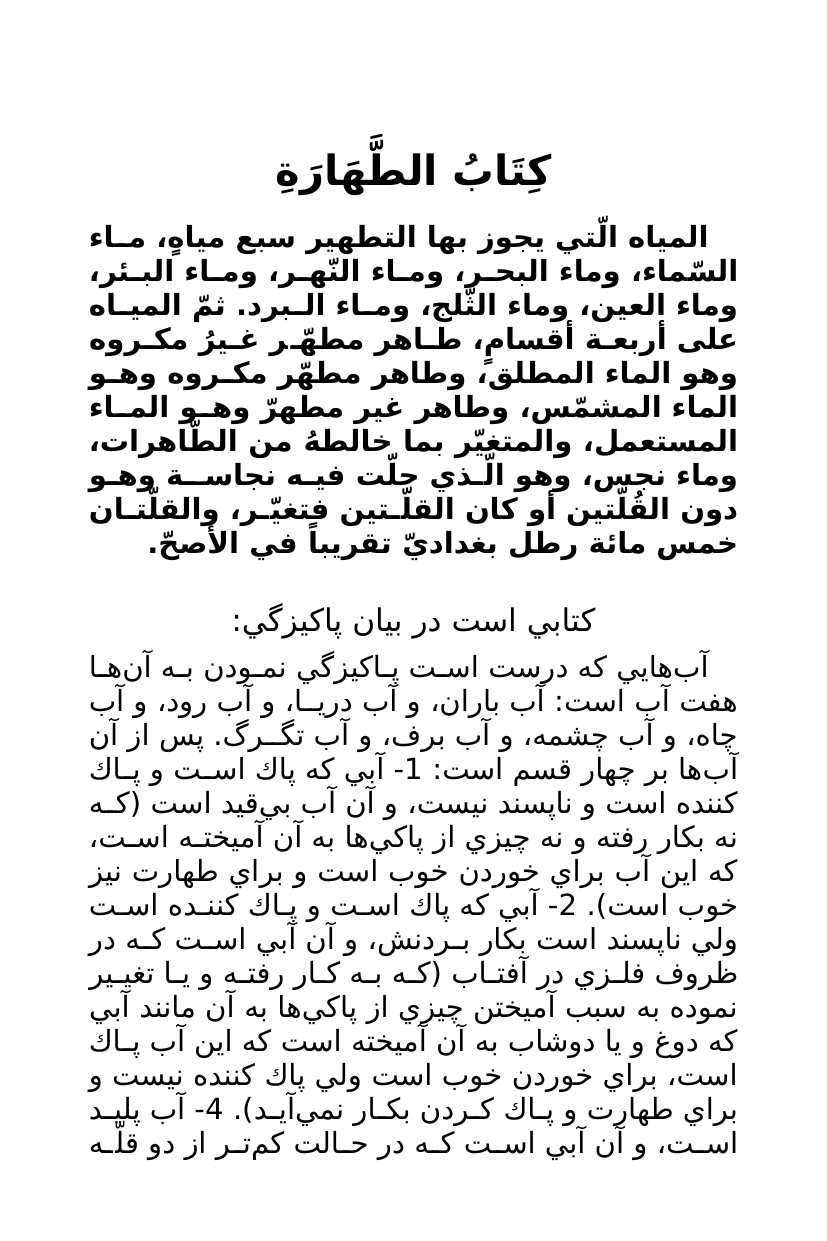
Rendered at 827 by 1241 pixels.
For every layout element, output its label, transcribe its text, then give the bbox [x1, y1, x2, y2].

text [89, 651, 738, 1160]
text كتابي است در بيان پاكيزگي: [89, 602, 738, 638]
text المياه الّتي يجوز بها التطهير سبع مياهٍ، ماء السّماء، وماء البحر، وماء النّهر، وماء البئر، وماء العين، وماء الثّلج، وماء البرد. ثمّ المياه علی أربعـة أقسامٍ، طاهر مطهّر غيرُ مكروه وهو الماء المطلق، وطاهر مطهّر مكروه وهو الماء المشمّس، وطاهر غير مطهرّ وهو الماء المستعمل، والمتغيّر بما خالطهُ من الطّاهرات، وماء نجس، وهو الّذي حلّت فيه نجاسـة وهو دون القُلّتين أو كان القلّتين فتغيّر، والقلّتان خمس مائة رطل بغداديّ تقريباً في الأصحّ. [89, 221, 738, 560]
text كِتَابُ الطَّهَارَةِ [89, 147, 738, 196]
